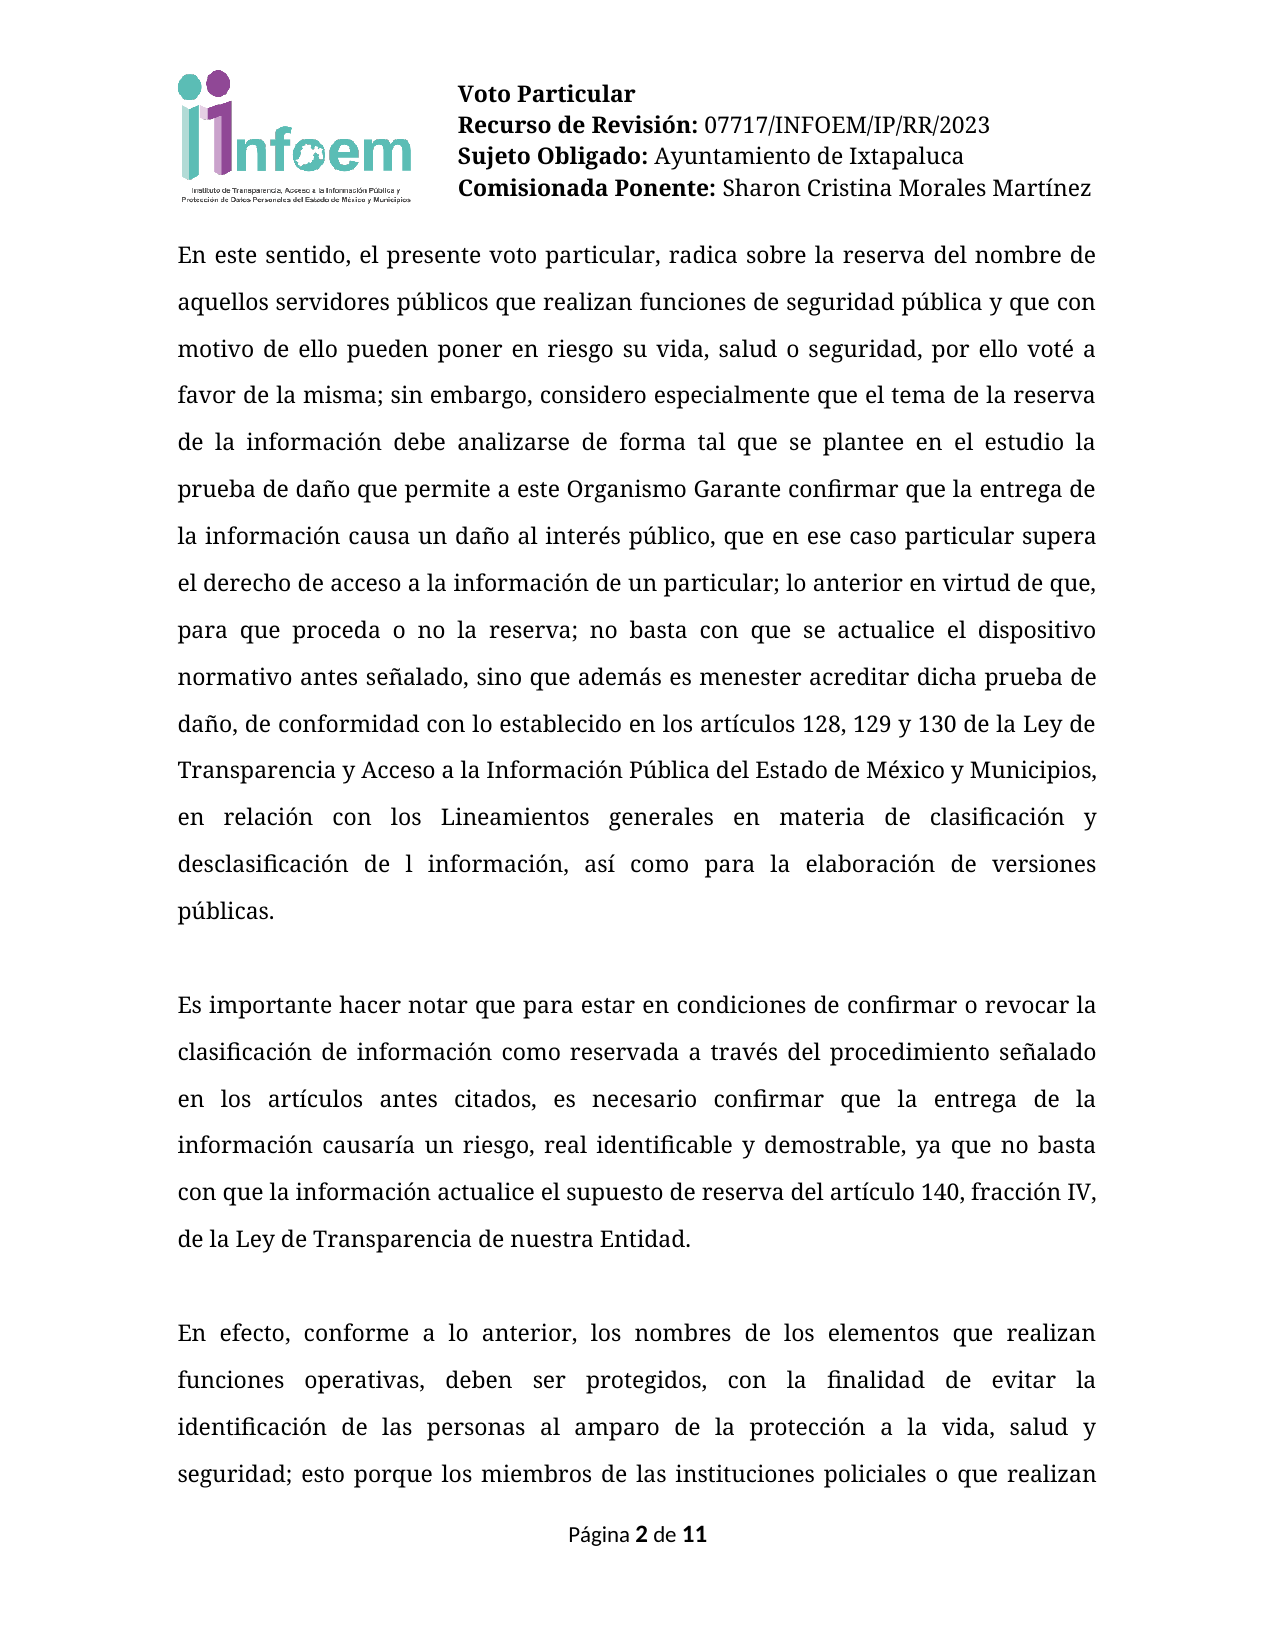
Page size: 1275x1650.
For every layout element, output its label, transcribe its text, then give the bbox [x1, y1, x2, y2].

text En este sentido, el presente voto particular, radica sobre la reserva del nombre de aquellos servidores públicos que realizan funciones de seguridad pública y que con motivo de ello pueden poner en riesgo su vida, salud o seguridad, por ello voté a favor de la misma; sin embargo, considero especialmente que el tema de la reserva de la información debe analizarse de forma tal que se plantee en el estudio la prueba de daño que permite a este Organismo Garante confirmar que la entrega de la información causa un daño al interés público, que en ese caso particular supera el derecho de acceso a la información de un particular; lo anterior en virtud de que, para que proceda o no la reserva; no basta con que se actualice el dispositivo normativo antes señalado, sino que además es menester acreditar dicha prueba de daño, de conformidad con lo establecido en los artículos 128, 129 y 130 de la Ley de Transparencia y Acceso a la Información Pública del Estado de México y Municipios, en relación con los Lineamientos generales en materia de clasificación y desclasificación de l información, así como para la elaboración de versiones públicas. [177, 239, 1098, 926]
text Es importante hacer notar que para estar en condiciones de confirmar o revocar la clasificación de información como reservada a través del procedimiento señalado en los artículos antes citados, es necesario confirmar que la entrega de la información causaría un riesgo, real identificable y demostrable, ya que no basta con que la información actualice el supuesto de reserva del artículo 140, fracción IV, de la Ley de Transparencia de nuestra Entidad. [177, 989, 1098, 1254]
picture [134, 44, 442, 230]
